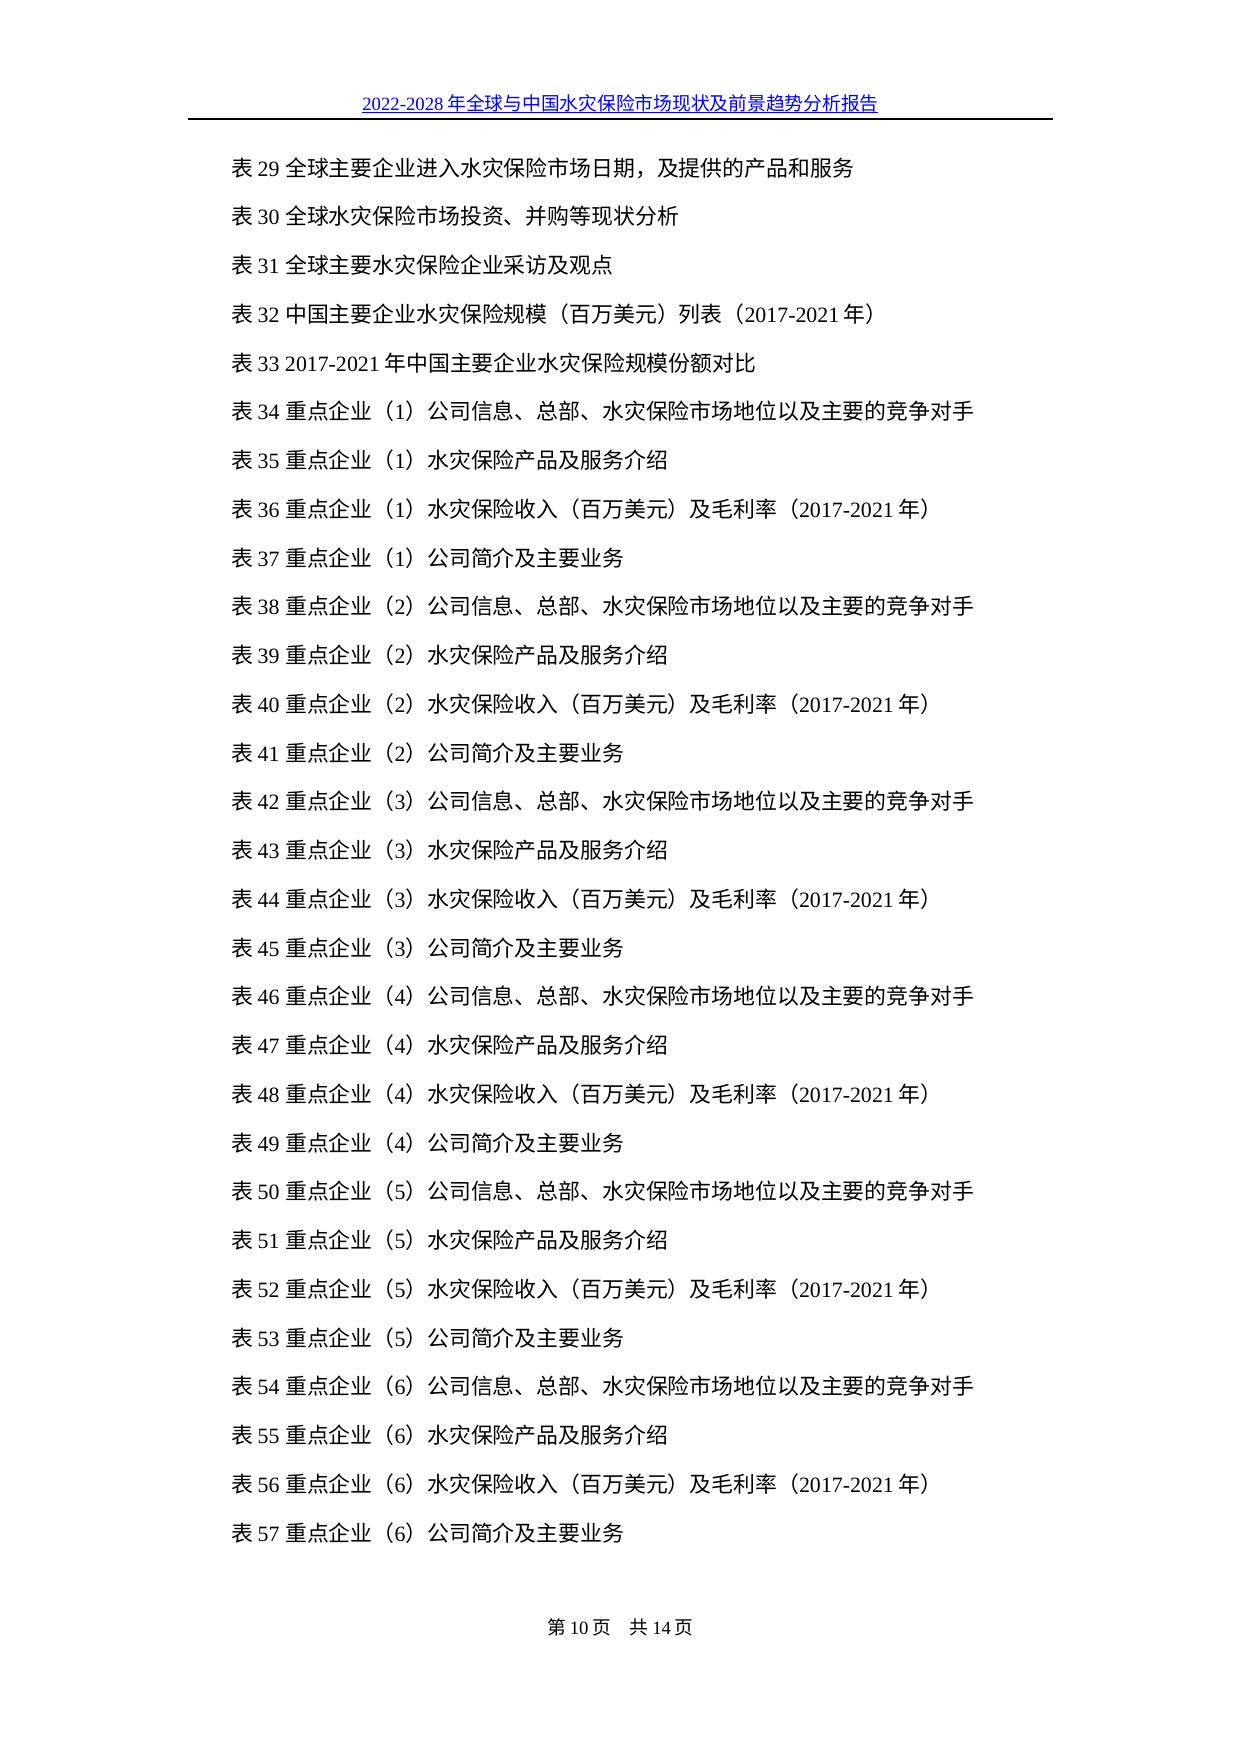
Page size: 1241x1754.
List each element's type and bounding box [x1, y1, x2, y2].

text [187, 150, 1053, 1548]
